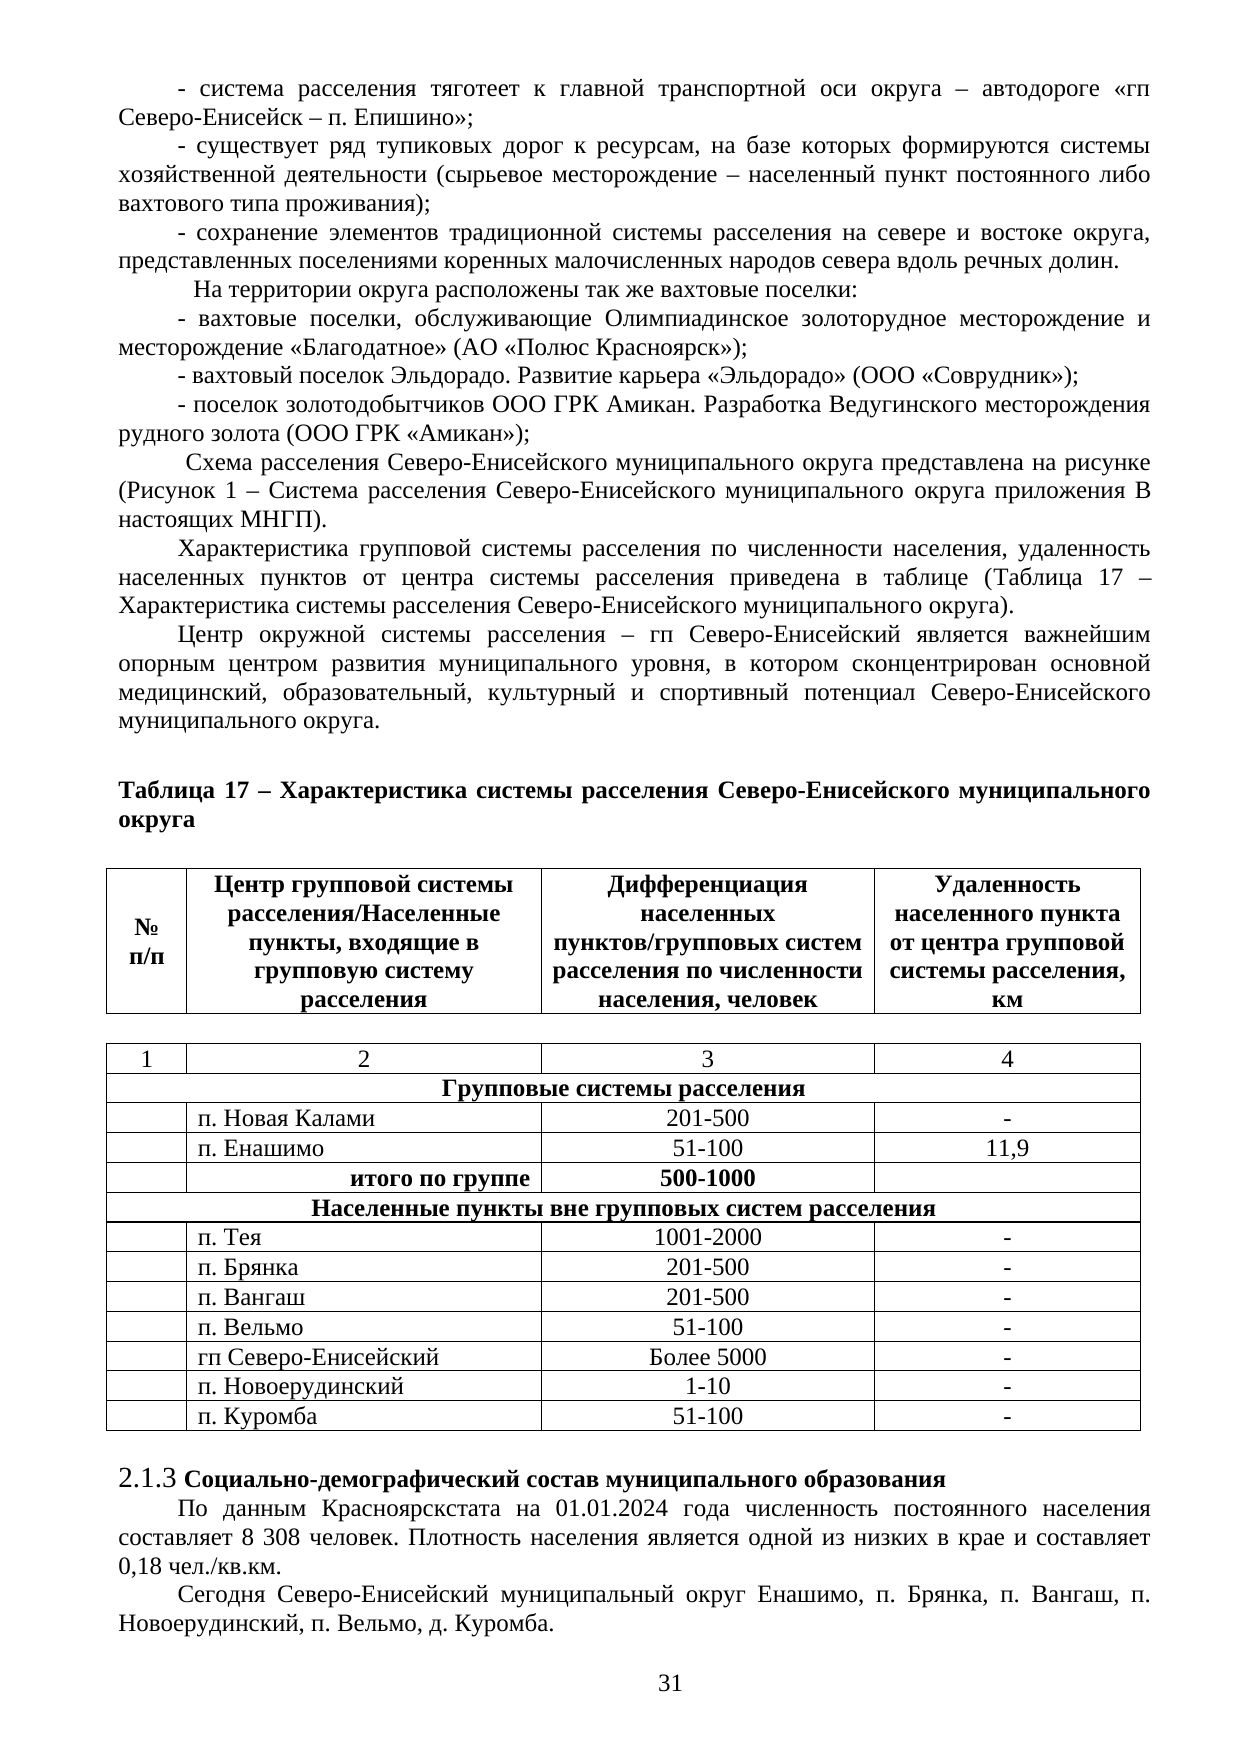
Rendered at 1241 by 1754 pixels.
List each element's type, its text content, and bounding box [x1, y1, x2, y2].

table_cell - [875, 1103, 1140, 1132]
table_header 2 [187, 1044, 541, 1072]
table_cell п. Куромба [187, 1401, 541, 1430]
table_header 4 [875, 1044, 1140, 1072]
table_cell 500-1000 [542, 1163, 874, 1192]
text Таблица 17 – Характеристика системы расселения Северо-Енисейского муниципального округа [118, 776, 1152, 833]
table_cell [875, 1163, 1140, 1192]
table_header № п/п [107, 869, 186, 1013]
text - вахтовые поселки, обслуживающие Олимпиадинское золоторудное месторождение и месторождение «Благодатное» (АО «Полюс Красноярск»); [118, 303, 1152, 361]
table_cell Более 5000 [542, 1342, 874, 1370]
table_cell п. Тея [187, 1223, 541, 1251]
table_cell 201-500 [542, 1103, 874, 1132]
table_cell [107, 1133, 186, 1162]
table_cell п. Енашимо [187, 1133, 541, 1162]
table_cell - [875, 1282, 1140, 1311]
table_cell 201-500 [542, 1282, 874, 1311]
table_cell - [875, 1401, 1140, 1430]
list Социально-демографический состав муниципального образования [118, 1460, 1152, 1493]
table_cell п. Новоерудинский [187, 1371, 541, 1400]
text Сегодня Северо-Енисейский муниципальный округ Енашимо, п. Брянка, п. Вангаш, п. Новоерудинский, п. Вельмо, д. Куромба. [118, 1579, 1152, 1637]
table_header Удаленность населенного пункта от центра групповой системы расселения, км [875, 869, 1140, 1013]
table_header Дифференциация населенных пунктов/групповых систем расселения по численности населения, человек [542, 869, 874, 1013]
table_cell [107, 1252, 186, 1281]
table_cell [107, 1282, 186, 1311]
text Характеристика групповой системы расселения по численности населения, удаленность населенных пунктов от центра системы расселения приведена в таблице (Таблица 17 – Характеристика системы расселения Северо-Енисейского муниципального округа). [118, 533, 1152, 619]
table_header Центр групповой системы расселения/Населенные пункты, входящие в групповую систему расселения [187, 869, 541, 1013]
text По данным Красноярскстата на 01.01.2024 года численность постоянного населения составляет 8 308 человек. Плотность населения является одной из низких в крае и составляет 0,18 чел./кв.км. [118, 1493, 1152, 1579]
table_header 3 [542, 1044, 874, 1072]
table_cell [107, 1312, 186, 1341]
text Схема расселения Северо-Енисейского муниципального округа представлена на рисунке (Рисунок 1 – Система расселения Северо-Енисейского муниципального округа приложения В настоящих МНГП). [118, 447, 1152, 533]
table_header 1 [107, 1044, 186, 1072]
table_cell 11,9 [875, 1133, 1140, 1162]
text На территории округа расположены так же вахтовые поселки: [118, 274, 1152, 303]
table_cell 51-100 [542, 1133, 874, 1162]
table_cell - [875, 1223, 1140, 1251]
text Центр окружной системы расселения – гп Северо-Енисейский является важнейшим опорным центром развития муниципального уровня, в котором сконцентрирован основной медицинский, образовательный, культурный и спортивный потенциал Северо-Енисейского муниципального округа. [118, 619, 1152, 734]
table_cell Населенные пункты вне групповых систем расселения [107, 1193, 1140, 1221]
table_cell 201-500 [542, 1252, 874, 1281]
table_cell [107, 1342, 186, 1370]
text - поселок золотодобытчиков ООО ГРК Амикан. Разработка Ведугинского месторождения рудного золота (ООО ГРК «Амикан»); [118, 389, 1152, 447]
table_cell 51-100 [542, 1312, 874, 1341]
table_cell п. Новая Калами [187, 1103, 541, 1132]
table_cell гп Северо-Енисейский [187, 1342, 541, 1370]
table_cell [107, 1223, 186, 1251]
table_cell 51-100 [542, 1401, 874, 1430]
table_cell - [875, 1342, 1140, 1370]
table_cell - [875, 1312, 1140, 1341]
table_cell 1001-2000 [542, 1223, 874, 1251]
text - сохранение элементов традиционной системы расселения на севере и востоке округа, представленных поселениями коренных малочисленных народов севера вдоль речных долин. [118, 217, 1152, 274]
table_cell [107, 1371, 186, 1400]
table_cell [107, 1163, 186, 1192]
table_cell - [875, 1252, 1140, 1281]
table_cell 1-10 [542, 1371, 874, 1400]
table_cell п. Вельмо [187, 1312, 541, 1341]
table_cell п. Брянка [187, 1252, 541, 1281]
table_cell - [875, 1371, 1140, 1400]
text - существует ряд тупиковых дорог к ресурсам, на базе которых формируются системы хозяйственной деятельности (сырьевое месторождение – населенный пункт постоянного либо вахтового типа проживания); [118, 131, 1152, 217]
table_cell [107, 1103, 186, 1132]
table_cell Групповые системы расселения [107, 1074, 1140, 1102]
table_cell [107, 1401, 186, 1430]
table_cell п. Вангаш [187, 1282, 541, 1311]
text - система расселения тяготеет к главной транспортной оси округа – автодороге «гп Северо-Енисейск – п. Епишино»; [118, 73, 1152, 131]
table_cell итого по группе [187, 1163, 541, 1192]
text - вахтовый поселок Эльдорадо. Развитие карьера «Эльдорадо» (ООО «Соврудник»); [118, 361, 1152, 389]
